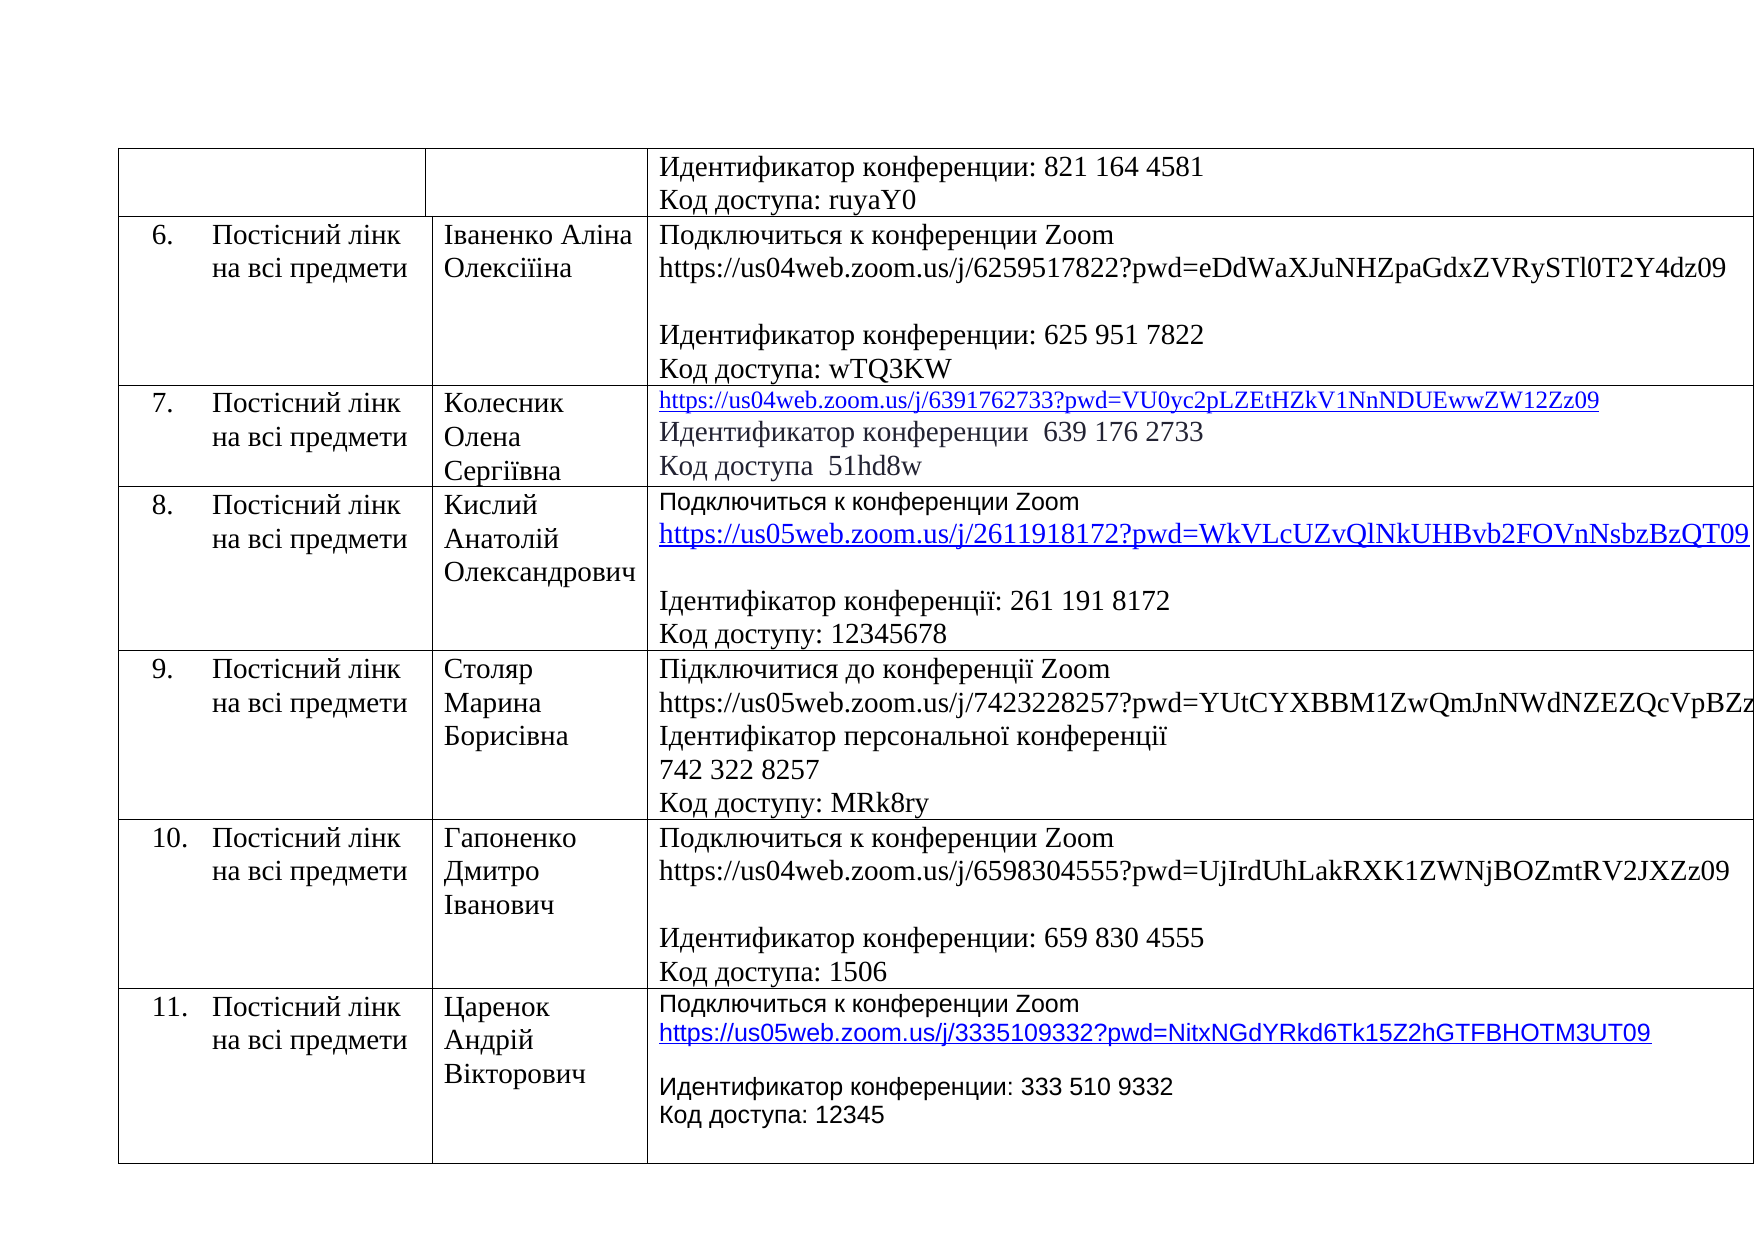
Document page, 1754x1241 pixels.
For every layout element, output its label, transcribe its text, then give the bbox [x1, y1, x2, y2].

table_cell Іваненко Аліна Олексіїіна [433, 217, 647, 384]
table_cell Столяр Марина Борисівна [433, 651, 647, 819]
table_cell Гапоненко Дмитро Іванович [433, 820, 647, 988]
table_cell Колесник Олена Сергіївна [433, 386, 647, 486]
table_cell Постісний лінк на всі предмети [119, 386, 432, 486]
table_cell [426, 149, 647, 216]
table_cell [648, 149, 1753, 216]
table_cell Царенок Андрій Вікторович [433, 989, 647, 1162]
table_cell Подключиться к конференции Zoom https://us04web.zoom.us/j/6598304555?pwd=UjIrdUhLakRXK1ZWNjBOZmtRV2JXZz09 Идентификатор конференции: 659 830 4555 Код доступа: 1506 [648, 820, 1753, 988]
table_cell Кислий Анатолій Олександрович [433, 487, 647, 650]
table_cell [119, 149, 425, 216]
table_cell Постісний лінк на всі предмети [119, 487, 432, 650]
table_cell Подключиться к конференции Zoom https://us05web.zoom.us/j/3335109332?pwd=NitxNGdYRkd6Tk15Z2hGTFBHOTM3UT09 Идентификатор конференции: 333 510 9332 Код доступа: 12345 [648, 989, 1753, 1162]
table_cell Постісний лінк на всі предмети [119, 820, 432, 988]
table_cell https://us04web.zoom.us/j/6391762733?pwd=VU0yc2pLZEtHZkV1NnNDUEwwZW12Zz09 Идентификатор конференции 639 176 2733 Код доступа 51hd8w [648, 386, 1753, 486]
table_cell Подключиться к конференции Zoom https://us04web.zoom.us/j/6259517822?pwd=eDdWaXJuNHZpaGdxZVRySTl0T2Y4dz09 Идентификатор конференции: 625 951 7822 Код доступа: wTQ3KW [648, 217, 1753, 384]
table_cell Подключиться к конференции Zoom https://us05web.zoom.us/j/2611918172?pwd=WkVLcUZvQlNkUHBvb2FOVnNsbzBzQT09 Ідентифікатор конференції: 261 191 8172 Код доступу: 12345678 [648, 487, 1753, 650]
table_cell Постісний лінк на всі предмети [119, 217, 432, 384]
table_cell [119, 989, 432, 1162]
table_cell Підключитися до конференції Zoom https://us05web.zoom.us/j/7423228257?pwd=YUtCYXBBM1ZwQmJnNWdNZEZQcVpBZz09 Ідентифікатор персональної конференції 742 322 8257 Код доступу: MRk8ry [648, 651, 1753, 819]
table_cell Постісний лінк на всі предмети [119, 651, 432, 819]
